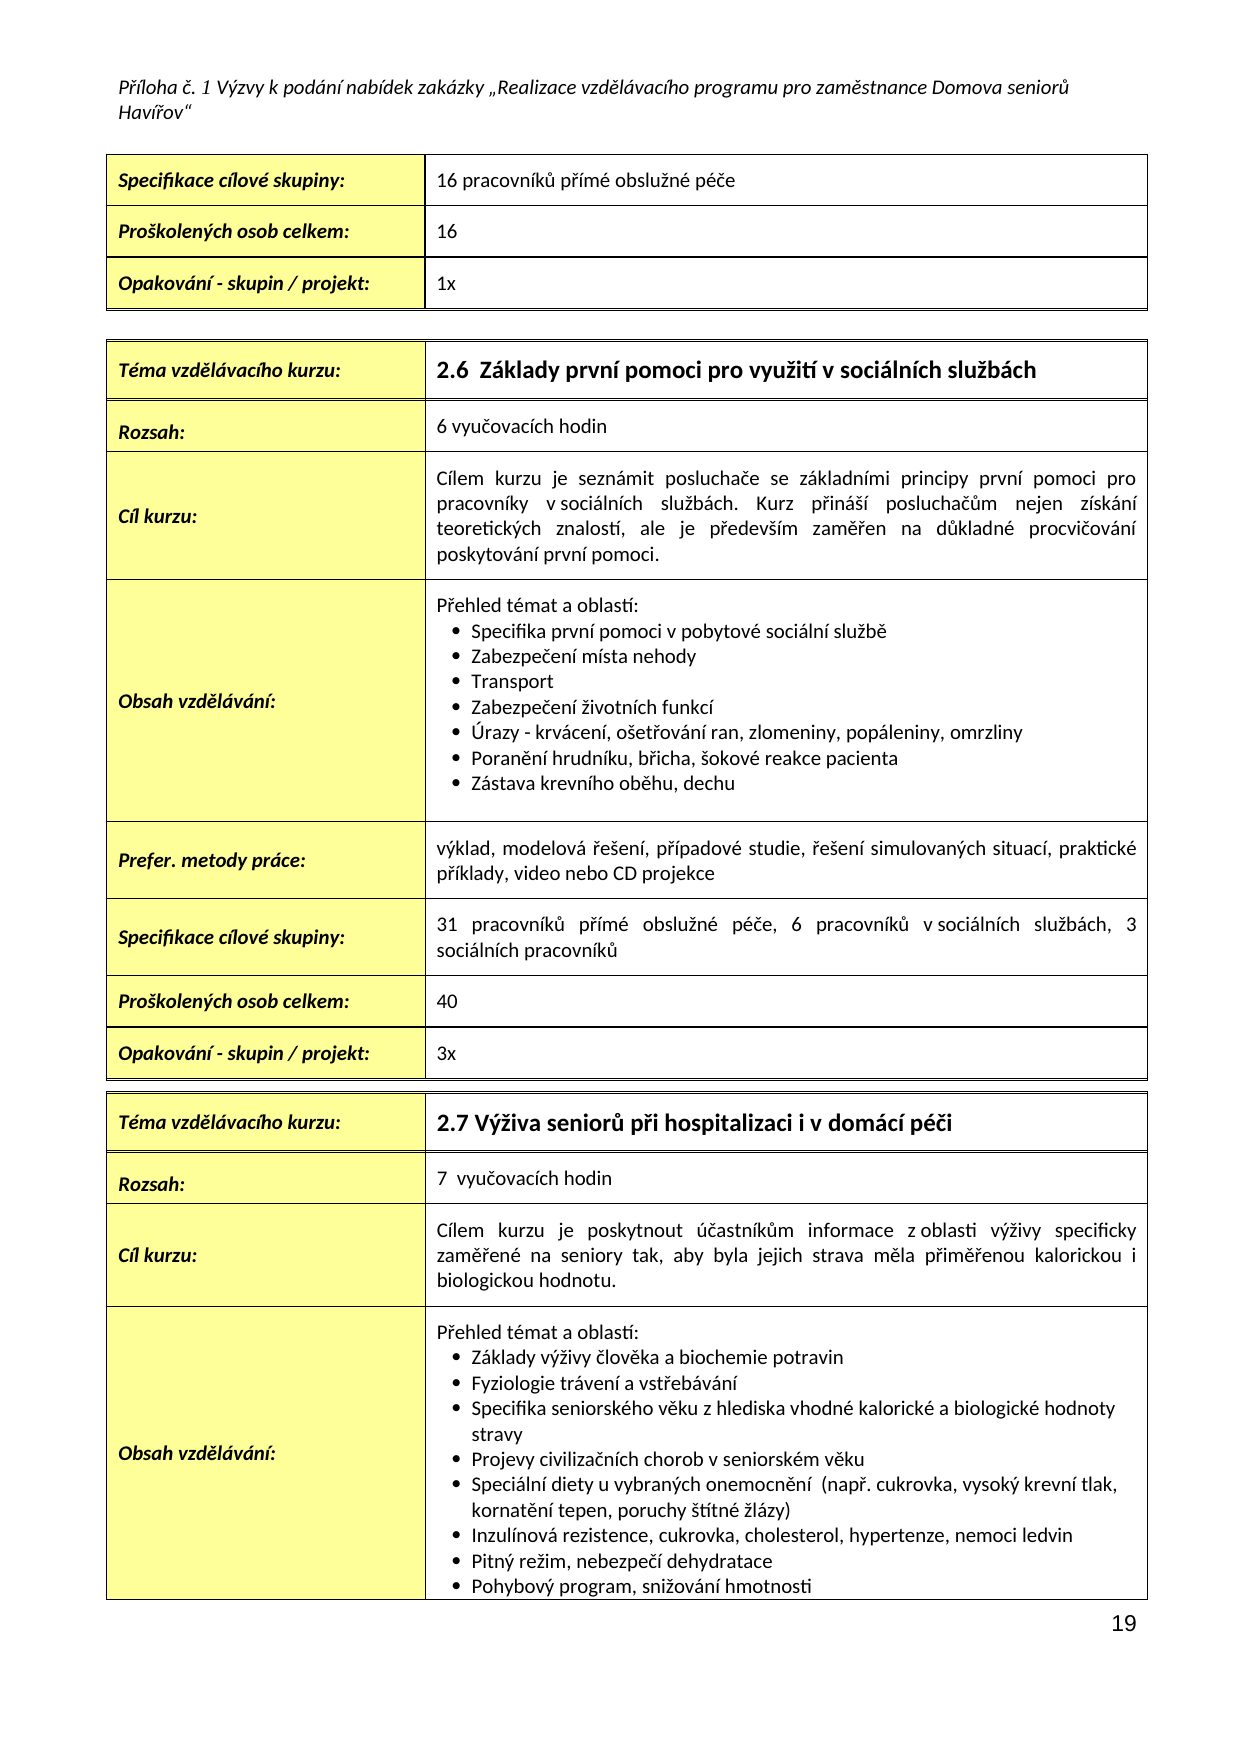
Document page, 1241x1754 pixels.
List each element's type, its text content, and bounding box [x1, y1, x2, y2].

table_cell Opakování - skupin / projekt: [107, 1028, 425, 1078]
table_cell 31 pracovníků přímé obslužné péče, 6 pracovníků v sociálních službách, 3 sociálních pracovníků [426, 899, 1147, 975]
table_cell Cílem kurzu je seznámit posluchače se základními principy první pomoci pro pracovníky v sociálních službách. Kurz přináší posluchačům nejen získání teoretických znalostí, ale je především zaměřen na důkladné procvičování poskytování první pomoci. [426, 452, 1147, 579]
table_cell Opakování - skupin / projekt: [107, 258, 424, 308]
table_cell Proškolených osob celkem: [107, 976, 425, 1026]
table_cell 16 pracovníků přímé obslužné péče [426, 155, 1147, 205]
table_cell Specifikace cílové skupiny: [107, 899, 425, 975]
table_header Téma vzdělávacího kurzu: [107, 1094, 425, 1150]
table_cell Prefer. metody práce: [107, 822, 425, 898]
table_header 2.7 Výživa seniorů při hospitalizaci i v domácí péči [426, 1094, 1147, 1150]
table_cell Proškolených osob celkem: [107, 206, 424, 256]
table_cell 3x [426, 1028, 1147, 1078]
table_cell Přehled témat a oblastí: Základy výživy člověka a biochemie potravin Fyziologie trávení a vstřebávání Specifika seniorského věku z hlediska vhodné kalorické a biologické hodnoty stravy Projevy civilizačních chorob v seniorském věku Speciální diety u vybraných onemocnění (např. cukrovka, vysoký krevní tlak, kornatění tepen, poruchy štítné žlázy) Inzulínová rezistence, cukrovka, cholesterol, hypertenze, nemoci ledvin Pitný režim, nebezpečí dehydratace Pohybový program, snižování hmotnosti [426, 1307, 1147, 1599]
table_cell 6 vyučovacích hodin [426, 401, 1147, 451]
table_cell Cíl kurzu: [107, 452, 425, 579]
table_cell 7 vyučovacích hodin [426, 1153, 1147, 1203]
table_cell Obsah vzdělávání: [107, 580, 425, 821]
table_cell Přehled témat a oblastí: Specifika první pomoci v pobytové sociální službě Zabezpečení místa nehody Transport Zabezpečení životních funkcí Úrazy - krvácení, ošetřování ran, zlomeniny, popáleniny, omrzliny Poranění hrudníku, břicha, šokové reakce pacienta Zástava krevního oběhu, dechu [426, 580, 1147, 821]
table_cell 16 [426, 206, 1147, 256]
table_cell Cílem kurzu je poskytnout účastníkům informace z oblasti výživy specificky zaměřené na seniory tak, aby byla jejich strava měla přiměřenou kalorickou i biologickou hodnotu. [426, 1204, 1147, 1306]
table_cell výklad, modelová řešení, případové studie, řešení simulovaných situací, praktické příklady, video nebo CD projekce [426, 822, 1147, 898]
table_cell 1x [426, 258, 1147, 308]
table_cell 40 [426, 976, 1147, 1026]
table_cell Rozsah: [107, 401, 425, 451]
table_header Téma vzdělávacího kurzu: [107, 342, 425, 398]
table_cell Rozsah: [107, 1153, 425, 1203]
table_cell Cíl kurzu: [107, 1204, 425, 1306]
table_cell Obsah vzdělávání: [107, 1307, 425, 1599]
table_cell Specifikace cílové skupiny: [107, 155, 424, 205]
table_header 2.6 Základy první pomoci pro využití v sociálních službách [426, 342, 1147, 398]
